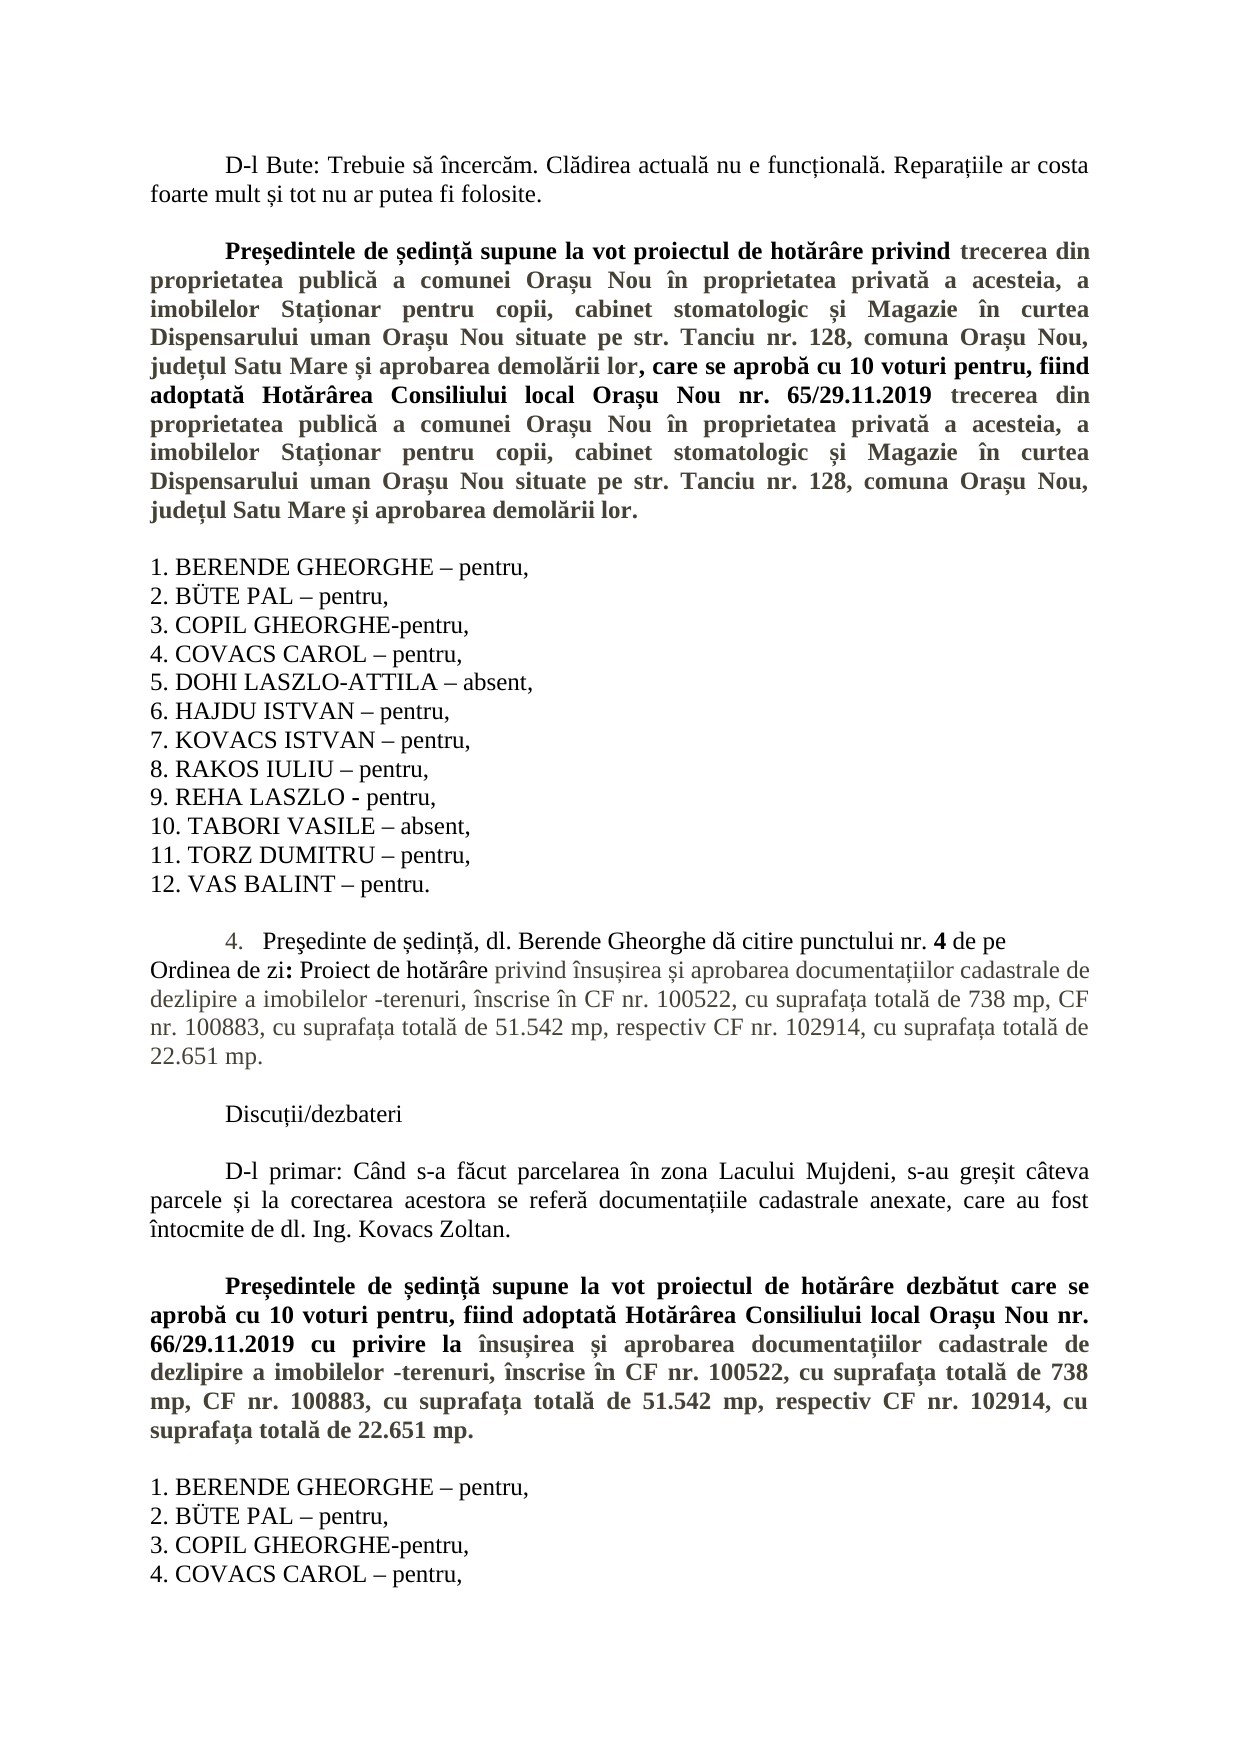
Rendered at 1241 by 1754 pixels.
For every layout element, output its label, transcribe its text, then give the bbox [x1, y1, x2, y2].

text 10. TABORI VASILE – absent, [150, 811, 1090, 840]
text 1. BERENDE GHEORGHE – pentru, [150, 1472, 1090, 1501]
text 5. DOHI LASZLO-ATTILA – absent, [150, 667, 1090, 696]
text 4. COVACS CAROL – pentru, [150, 1559, 1090, 1587]
text D-l Bute: Trebuie să încercăm. Clădirea actuală nu e funcțională. Reparațiile ar costa foarte mult și tot nu ar putea fi folosite. [150, 150, 1090, 207]
list Preşedinte de ședință, dl. Berende Gheorghe dă citire punctului nr. 4 de pe [225, 926, 1090, 955]
text 11. TORZ DUMITRU – pentru, [150, 840, 1090, 869]
text 3. COPIL GHEORGHE-pentru, [150, 610, 1090, 639]
text 1. BERENDE GHEORGHE – pentru, [150, 552, 1090, 581]
text Ordinea de zi: Proiect de hotărâre privind însușirea și aprobarea documentațiilor cadastrale de dezlipire a imobilelor -terenuri, înscrise în CF nr. 100522, cu suprafața totală de 738 mp, CF nr. 100883, cu suprafața totală de 51.542 mp, respectiv CF nr. 102914, cu suprafața totală de 22.651 mp. [150, 955, 1090, 1070]
text 2. BÜTE PAL – pentru, [150, 1501, 1090, 1530]
text 12. VAS BALINT – pentru. [150, 869, 1090, 897]
text 9. REHA LASZLO - pentru, [150, 782, 1090, 811]
text 4. COVACS CAROL – pentru, [150, 639, 1090, 667]
text 7. KOVACS ISTVAN – pentru, [150, 725, 1090, 754]
text Președintele de ședință supune la vot proiectul de hotărâre dezbătut care se aprobă cu 10 voturi pentru, fiind adoptată Hotărârea Consiliului local Orașu Nou nr. 66/29.11.2019 cu privire la însușirea și aprobarea documentațiilor cadastrale de dezlipire a imobilelor -terenuri, înscrise în CF nr. 100522, cu suprafața totală de 738 mp, CF nr. 100883, cu suprafața totală de 51.542 mp, respectiv CF nr. 102914, cu suprafața totală de 22.651 mp. [150, 1271, 1090, 1444]
text 8. RAKOS IULIU – pentru, [150, 754, 1090, 782]
text Președintele de ședință supune la vot proiectul de hotărâre privind trecerea din proprietatea publică a comunei Orașu Nou în proprietatea privată a acesteia, a imobilelor Staționar pentru copii, cabinet stomatologic și Magazie în curtea Dispensarului uman Orașu Nou situate pe str. Tanciu nr. 128, comuna Orașu Nou, județul Satu Mare și aprobarea demolării lor, care se aprobă cu 10 voturi pentru, fiind adoptată Hotărârea Consiliului local Orașu Nou nr. 65/29.11.2019 trecerea din proprietatea publică a comunei Orașu Nou în proprietatea privată a acesteia, a imobilelor Staționar pentru copii, cabinet stomatologic și Magazie în curtea Dispensarului uman Orașu Nou situate pe str. Tanciu nr. 128, comuna Orașu Nou, județul Satu Mare și aprobarea demolării lor. [150, 236, 1090, 524]
text 2. BÜTE PAL – pentru, [150, 581, 1090, 610]
text 3. COPIL GHEORGHE-pentru, [150, 1530, 1090, 1559]
text Discuții/dezbateri [150, 1099, 1090, 1127]
text D-l primar: Când s-a făcut parcelarea în zona Lacului Mujdeni, s-au greșit câteva parcele și la corectarea acestora se referă documentațiile cadastrale anexate, care au fost întocmite de dl. Ing. Kovacs Zoltan. [150, 1156, 1090, 1242]
text 6. HAJDU ISTVAN – pentru, [150, 696, 1090, 725]
